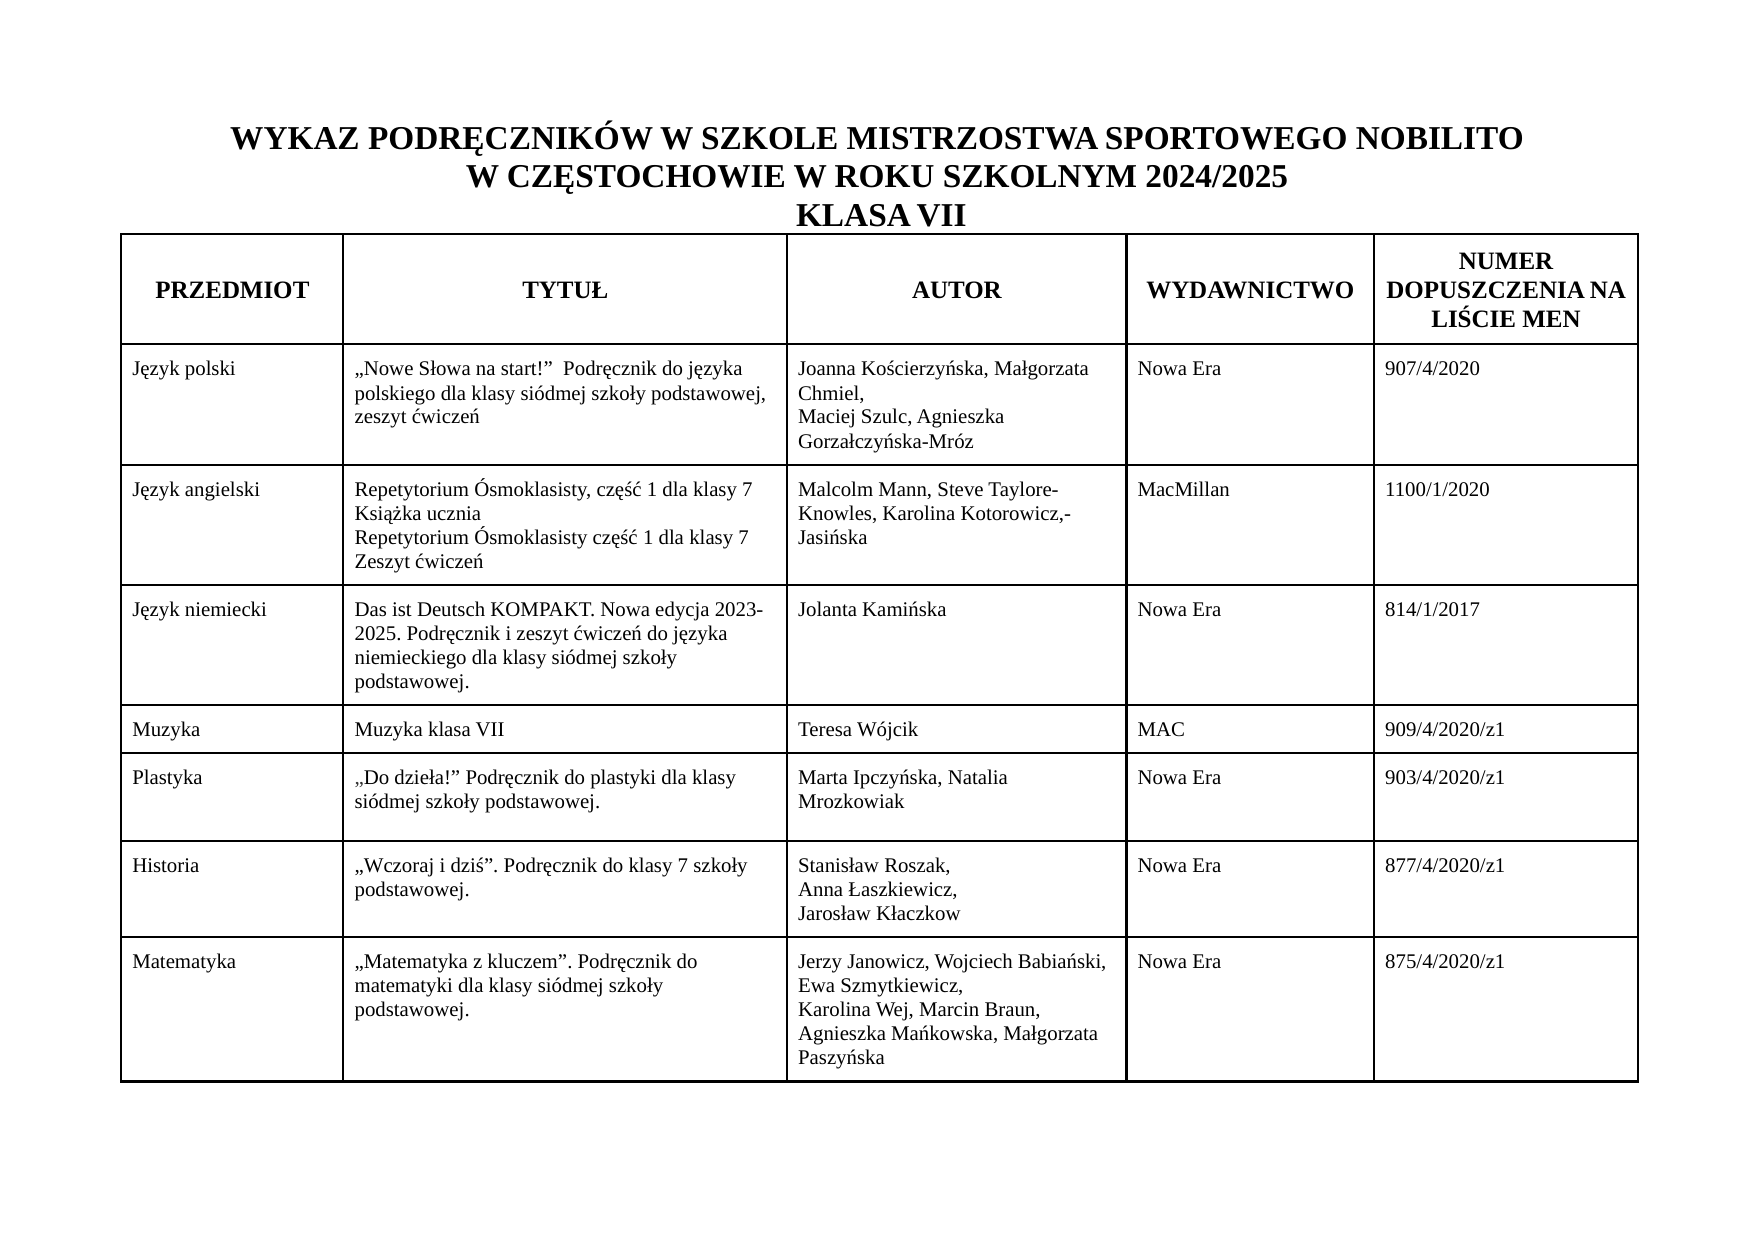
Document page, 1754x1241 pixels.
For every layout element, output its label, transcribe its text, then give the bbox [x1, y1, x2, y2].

table_cell Matematyka [122, 938, 342, 1080]
table_cell Jolanta Kamińska [788, 586, 1125, 704]
table_cell „Do dzieła!” Podręcznik do plastyki dla klasy siódmej szkoły podstawowej. [344, 754, 786, 840]
text WYKAZ PODRĘCZNIKÓW W SZKOLE MISTRZOSTWA SPORTOWEGO NOBILITO [118, 118, 1636, 156]
table_cell Nowa Era [1128, 754, 1373, 840]
table_header NUMER DOPUSZCZENIA NA LIŚCIE MEN [1375, 235, 1637, 343]
table_cell MacMillan [1128, 466, 1373, 584]
table_cell Nowa Era [1128, 586, 1373, 704]
table_header TYTUŁ [344, 235, 786, 343]
table_cell Nowa Era [1128, 842, 1373, 936]
table_header AUTOR [788, 235, 1125, 343]
table_cell „Wczoraj i dziś”. Podręcznik do klasy 7 szkoły podstawowej. [344, 842, 786, 936]
table_cell Jerzy Janowicz, Wojciech Babiański, Ewa Szmytkiewicz, Karolina Wej, Marcin Braun, Agnieszka Mańkowska, Małgorzata Paszyńska [788, 938, 1125, 1080]
table_cell Muzyka [122, 706, 342, 752]
table_cell Nowa Era [1128, 938, 1373, 1080]
table_cell Malcolm Mann, Steve Taylore-Knowles, Karolina Kotorowicz,-Jasińska [788, 466, 1125, 584]
table_cell „Matematyka z kluczem”. Podręcznik do matematyki dla klasy siódmej szkoły podstawowej. [344, 938, 786, 1080]
table_cell Marta Ipczyńska, Natalia Mrozkowiak [788, 754, 1125, 840]
table_cell Nowa Era [1128, 345, 1373, 463]
table_cell 814/1/2017 [1375, 586, 1637, 704]
table_cell 903/4/2020/z1 [1375, 754, 1637, 840]
table_cell Język angielski [122, 466, 342, 584]
table_cell 909/4/2020/z1 [1375, 706, 1637, 752]
table_cell Język niemiecki [122, 586, 342, 704]
table_header PRZEDMIOT [122, 235, 342, 343]
table_cell Stanisław Roszak, Anna Łaszkiewicz, Jarosław Kłaczkow [788, 842, 1125, 936]
table_cell MAC [1128, 706, 1373, 752]
table_cell 877/4/2020/z1 [1375, 842, 1637, 936]
table_cell „Nowe Słowa na start!” Podręcznik do języka polskiego dla klasy siódmej szkoły podstawowej, zeszyt ćwiczeń [344, 345, 786, 463]
table_cell Teresa Wójcik [788, 706, 1125, 752]
table_cell Język polski [122, 345, 342, 463]
text W CZĘSTOCHOWIE W ROKU SZKOLNYM 2024/2025 [118, 156, 1636, 195]
table_cell Repetytorium Ósmoklasisty, część 1 dla klasy 7 Książka ucznia Repetytorium Ósmoklasisty część 1 dla klasy 7 Zeszyt ćwiczeń [344, 466, 786, 584]
table_cell 907/4/2020 [1375, 345, 1637, 463]
table_cell Joanna Kościerzyńska, Małgorzata Chmiel, Maciej Szulc, Agnieszka Gorzałczyńska-Mróz [788, 345, 1125, 463]
table_cell Plastyka [122, 754, 342, 840]
text KLASA VII [118, 195, 1636, 233]
table_header WYDAWNICTWO [1128, 235, 1373, 343]
table_cell Muzyka klasa VII [344, 706, 786, 752]
table_cell Historia [122, 842, 342, 936]
table_cell Das ist Deutsch KOMPAKT. Nowa edycja 2023-2025. Podręcznik i zeszyt ćwiczeń do języka niemieckiego dla klasy siódmej szkoły podstawowej. [344, 586, 786, 704]
table_cell 875/4/2020/z1 [1375, 938, 1637, 1080]
table_cell 1100/1/2020 [1375, 466, 1637, 584]
